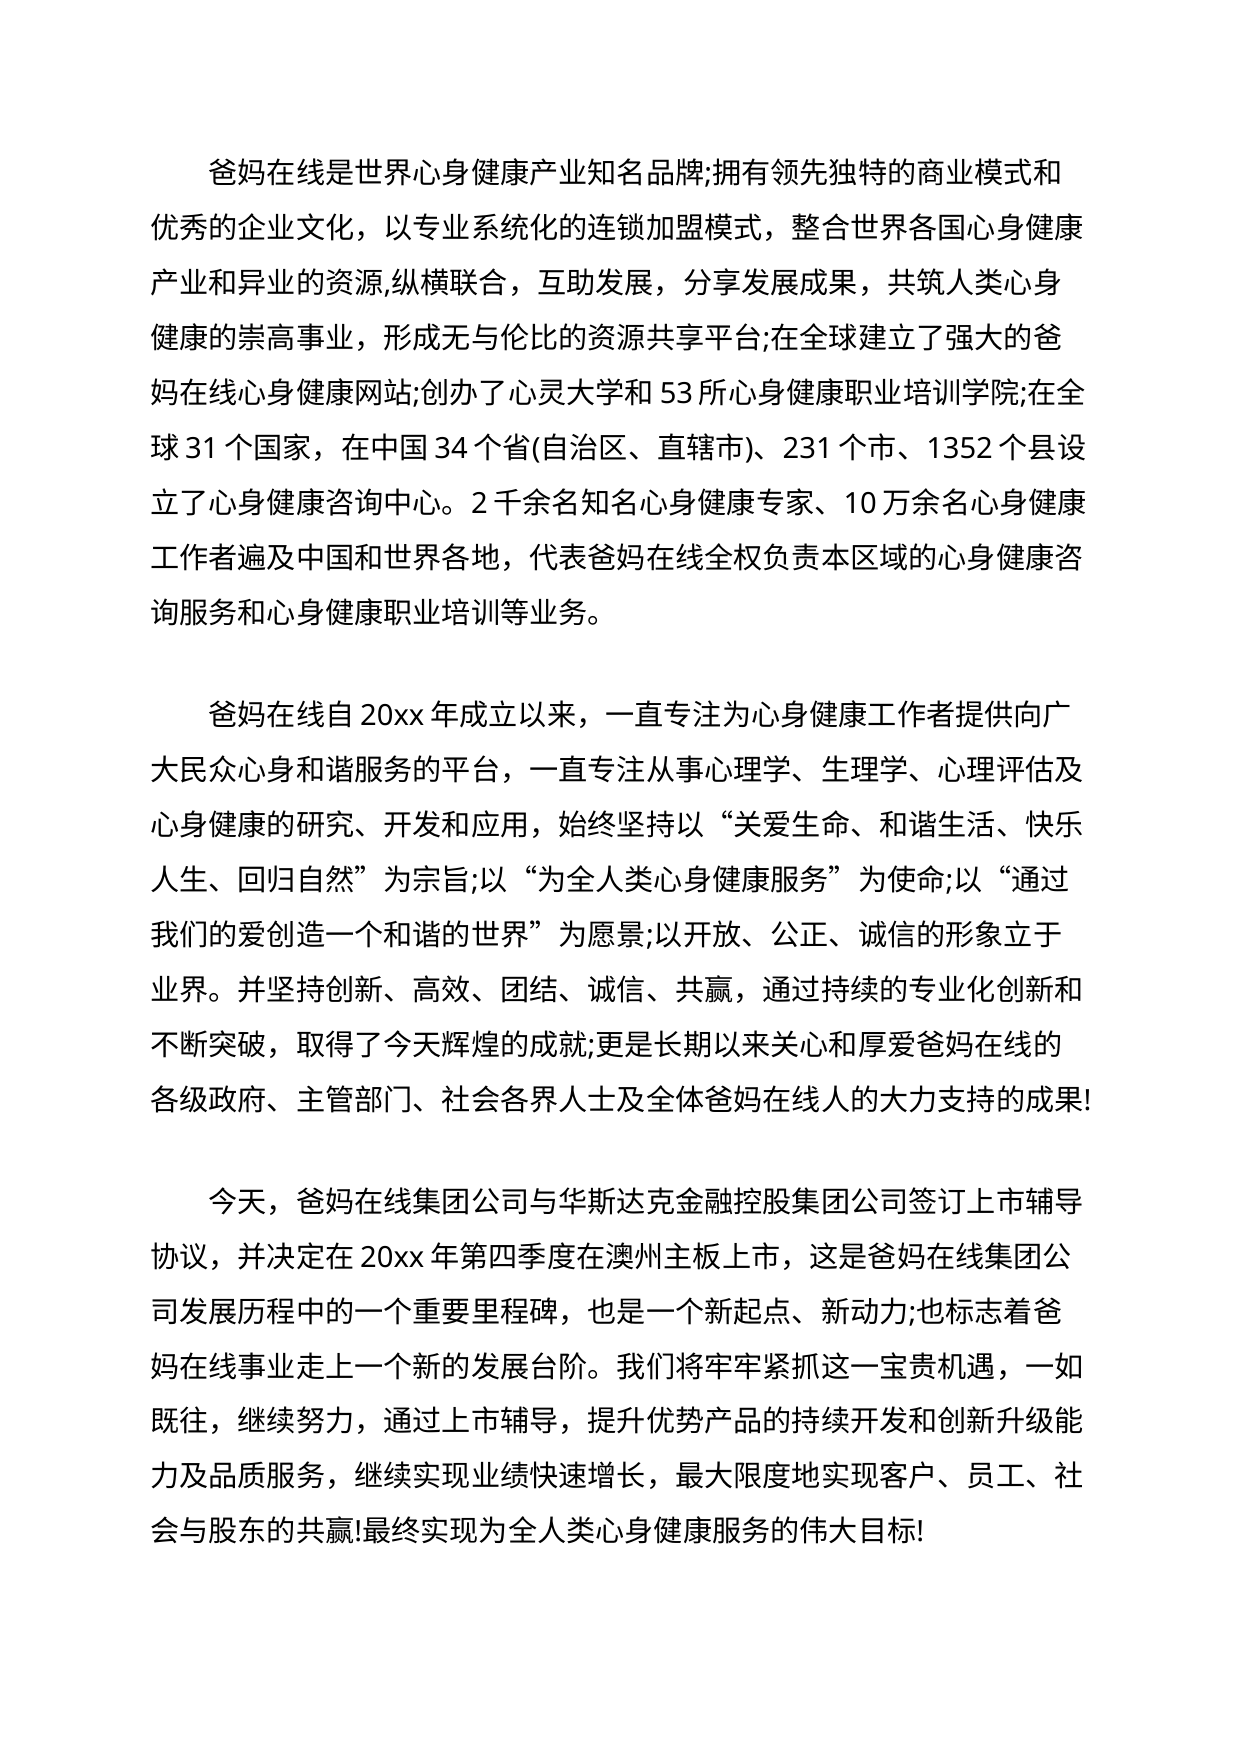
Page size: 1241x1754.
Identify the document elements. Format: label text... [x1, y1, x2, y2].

text 今天，爸妈在线集团公司与华斯达克金融控股集团公司签订上市辅导协议，并决定在20xx年第四季度在澳州主板上市，这是爸妈在线集团公司发展历程中的一个重要里程碑，也是一个新起点、新动力;也标志着爸妈在线事业走上一个新的发展台阶。我们将牢牢紧抓这一宝贵机遇，一如既往，继续努力，通过上市辅导，提升优势产品的持续开发和创新升级能力及品质服务，继续实现业绩快速增长，最大限度地实现客户、员工、社会与股东的共赢!最终实现为全人类心身健康服务的伟大目标! [150, 1178, 1090, 1550]
text 爸妈在线是世界心身健康产业知名品牌;拥有领先独特的商业模式和优秀的企业文化，以专业系统化的连锁加盟模式，整合世界各国心身健康产业和异业的资源,纵横联合，互助发展，分享发展成果，共筑人类心身健康的崇高事业，形成无与伦比的资源共享平台;在全球建立了强大的爸妈在线心身健康网站;创办了心灵大学和53所心身健康职业培训学院;在全球31个国家，在中国34个省(自治区、直辖市)、231个市、1352个县设立了心身健康咨询中心。2千余名知名心身健康专家、10万余名心身健康工作者遍及中国和世界各地，代表爸妈在线全权负责本区域的心身健康咨询服务和心身健康职业培训等业务。 [150, 150, 1090, 632]
text 爸妈在线自20xx年成立以来，一直专注为心身健康工作者提供向广大民众心身和谐服务的平台，一直专注从事心理学、生理学、心理评估及心身健康的研究、开发和应用，始终坚持以“关爱生命、和谐生活、快乐人生、回归自然”为宗旨;以“为全人类心身健康服务”为使命;以“通过我们的爱创造一个和谐的世界”为愿景;以开放、公正、诚信的形象立于业界。并坚持创新、高效、团结、诚信、共赢，通过持续的专业化创新和不断突破，取得了今天辉煌的成就;更是长期以来关心和厚爱爸妈在线的各级政府、主管部门、社会各界人士及全体爸妈在线人的大力支持的成果! [150, 692, 1090, 1119]
